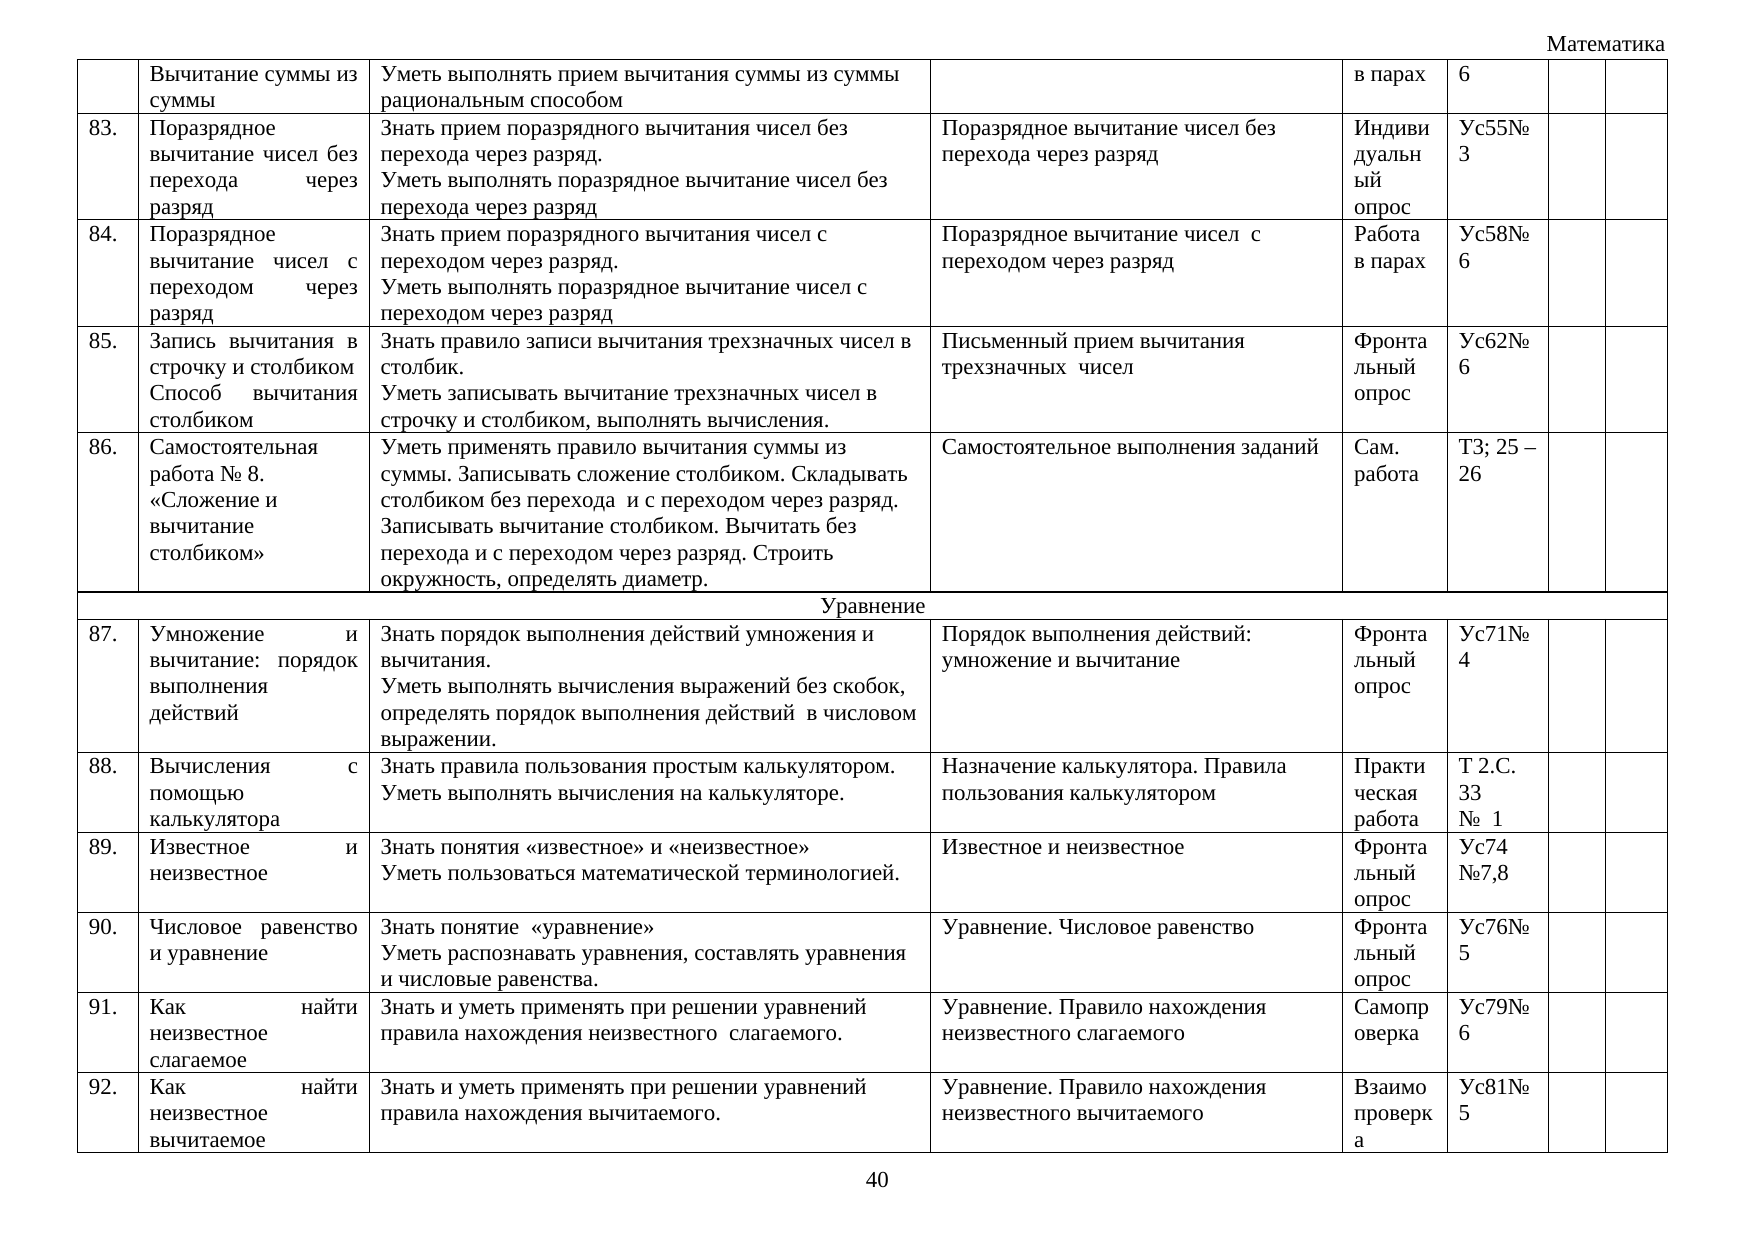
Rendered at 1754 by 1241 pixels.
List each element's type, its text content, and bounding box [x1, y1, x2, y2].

table_cell Поразрядное вычитание чисел без перехода через разряд [139, 114, 369, 219]
table_cell [78, 1073, 138, 1152]
table_cell [78, 220, 138, 326]
table_cell Поразрядное вычитание чисел с переходом через разряд [139, 220, 369, 326]
table_cell [78, 327, 138, 432]
table_cell Ус79№6 [1448, 993, 1548, 1072]
table_cell Числовое равенство и уравнение [139, 913, 369, 992]
table_cell [1549, 114, 1605, 219]
table_cell [1606, 833, 1667, 912]
table_cell Самостоятельная работа № 8. «Сложение и вычитание столбиком» [139, 433, 369, 591]
table_cell Порядок выполнения действий: умножение и вычитание [931, 620, 1342, 752]
table_cell Фронтальный опрос [1343, 913, 1447, 992]
table_cell Фронтальный опрос [1343, 620, 1447, 752]
table_cell [1549, 1073, 1605, 1152]
table_cell Т3; 25 – 26 [1448, 433, 1548, 591]
table_cell Работа в парах [1343, 60, 1447, 113]
table_cell Т 2.С. 33 № 1 [1448, 753, 1548, 832]
table_cell [1606, 1073, 1667, 1152]
table_cell Как найти неизвестное слагаемое [139, 993, 369, 1072]
table_cell [78, 833, 138, 912]
table_cell [1606, 993, 1667, 1072]
table_cell Знать и уметь применять при решении уравнений правила нахождения неизвестного слагаемого. [370, 993, 930, 1072]
table_cell [1606, 114, 1667, 219]
table_cell [1606, 220, 1667, 326]
table_cell Знать прием поразрядного вычитания чисел без перехода через разряд. Уметь выполнять поразрядное вычитание чисел без перехода через разряд [370, 114, 930, 219]
table_cell [78, 993, 138, 1072]
table_cell Уравнение. Правило нахождения неизвестного вычитаемого [931, 1073, 1342, 1152]
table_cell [139, 60, 369, 113]
table_cell Уравнение. Правило нахождения неизвестного слагаемого [931, 993, 1342, 1072]
table_cell Фронтальный опрос [1343, 833, 1447, 912]
table_cell Умножение и вычитание: порядок выполнения действий [139, 620, 369, 752]
table_cell [1549, 220, 1605, 326]
table_cell Ус58№6 [1448, 220, 1548, 326]
table_cell [78, 60, 138, 113]
table_cell Поразрядное вычитание чисел с переходом через разряд [931, 220, 1342, 326]
table_cell Знать и уметь применять при решении уравнений правила нахождения вычитаемого. [370, 1073, 930, 1152]
table_cell Известное и неизвестное [931, 833, 1342, 912]
table_cell Самостоятельное выполнения заданий [931, 433, 1342, 591]
table_cell Назначение калькулятора. Правила пользования калькулятором [931, 753, 1342, 832]
table_cell Как найти неизвестное вычитаемое [139, 1073, 369, 1152]
table_cell [1606, 327, 1667, 432]
table_cell [1549, 327, 1605, 432]
table_cell Запись вычитания в строчку и столбиком Способ вычитания столбиком [139, 327, 369, 432]
table_cell Письменный прием вычитания трехзначных чисел [931, 327, 1342, 432]
table_cell [1549, 433, 1605, 591]
table_cell Знать понятие «уравнение» Уметь распознавать уравнения, составлять уравнения и числовые равенства. [370, 913, 930, 992]
table_cell Знать правила пользования простым калькулятором. Уметь выполнять вычисления на калькуляторе. [370, 753, 930, 832]
table_cell Ус81№5 [1448, 1073, 1548, 1152]
table_cell Уравнение. Числовое равенство [931, 913, 1342, 992]
table_cell Ус74 №7,8 [1448, 833, 1548, 912]
table_cell Ус62№6 [1448, 327, 1548, 432]
table_cell Ус71№4 [1448, 620, 1548, 752]
table_cell [1549, 833, 1605, 912]
table_cell Поразрядное вычитание чисел без перехода через разряд [931, 114, 1342, 219]
table_cell Работа в парах [1343, 220, 1447, 326]
table_cell [1549, 913, 1605, 992]
table_cell Ус55№3 [1448, 114, 1548, 219]
table_cell [1606, 753, 1667, 832]
table_cell Ус54№6 [1448, 60, 1548, 113]
table_cell Сам. работа [1343, 433, 1447, 591]
table_cell Индивидуальный опрос [1343, 114, 1447, 219]
table_cell Знать правило записи вычитания трехзначных чисел в столбик. Уметь записывать вычитание трехзначных чисел в строчку и столбиком, выполнять вычисления. [370, 327, 930, 432]
table_cell [78, 620, 138, 752]
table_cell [931, 60, 1342, 113]
table_cell Уметь применять правило вычитания суммы из суммы. Записывать сложение столбиком. Складывать столбиком без перехода и с переходом через разряд. Записывать вычитание столбиком. Вычитать без перехода и с переходом через разряд. Строить окружность, определять диаметр. [370, 433, 930, 591]
table_cell Ус76№5 [1448, 913, 1548, 992]
table_cell [1549, 60, 1605, 113]
table_cell [1606, 60, 1667, 113]
table_cell Взаимопроверка [1343, 1073, 1447, 1152]
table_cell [370, 60, 930, 113]
table_cell [1549, 753, 1605, 832]
table_cell [1606, 913, 1667, 992]
table_cell [1606, 433, 1667, 591]
table_cell Вычисления с помощью калькулятора [139, 753, 369, 832]
table_cell Знать понятия «известное» и «неизвестное» Уметь пользоваться математической терминологией. [370, 833, 930, 912]
table_cell [78, 753, 138, 832]
table_cell [78, 114, 138, 219]
table_cell Известное и неизвестное [139, 833, 369, 912]
table_cell Фронтальный опрос [1343, 327, 1447, 432]
table_cell [78, 433, 138, 591]
table_cell [1549, 620, 1605, 752]
table_cell Самопроверка [1343, 993, 1447, 1072]
table_cell [78, 913, 138, 992]
table_cell Практическая работа [1343, 753, 1447, 832]
table_cell Знать прием поразрядного вычитания чисел с переходом через разряд. Уметь выполнять поразрядное вычитание чисел с переходом через разряд [370, 220, 930, 326]
table_cell [1549, 993, 1605, 1072]
table_cell Знать порядок выполнения действий умножения и вычитания. Уметь выполнять вычисления выражений без скобок, определять порядок выполнения действий в числовом выражении. [370, 620, 930, 752]
table_cell Уравнение [78, 593, 1667, 619]
table_cell [1606, 620, 1667, 752]
